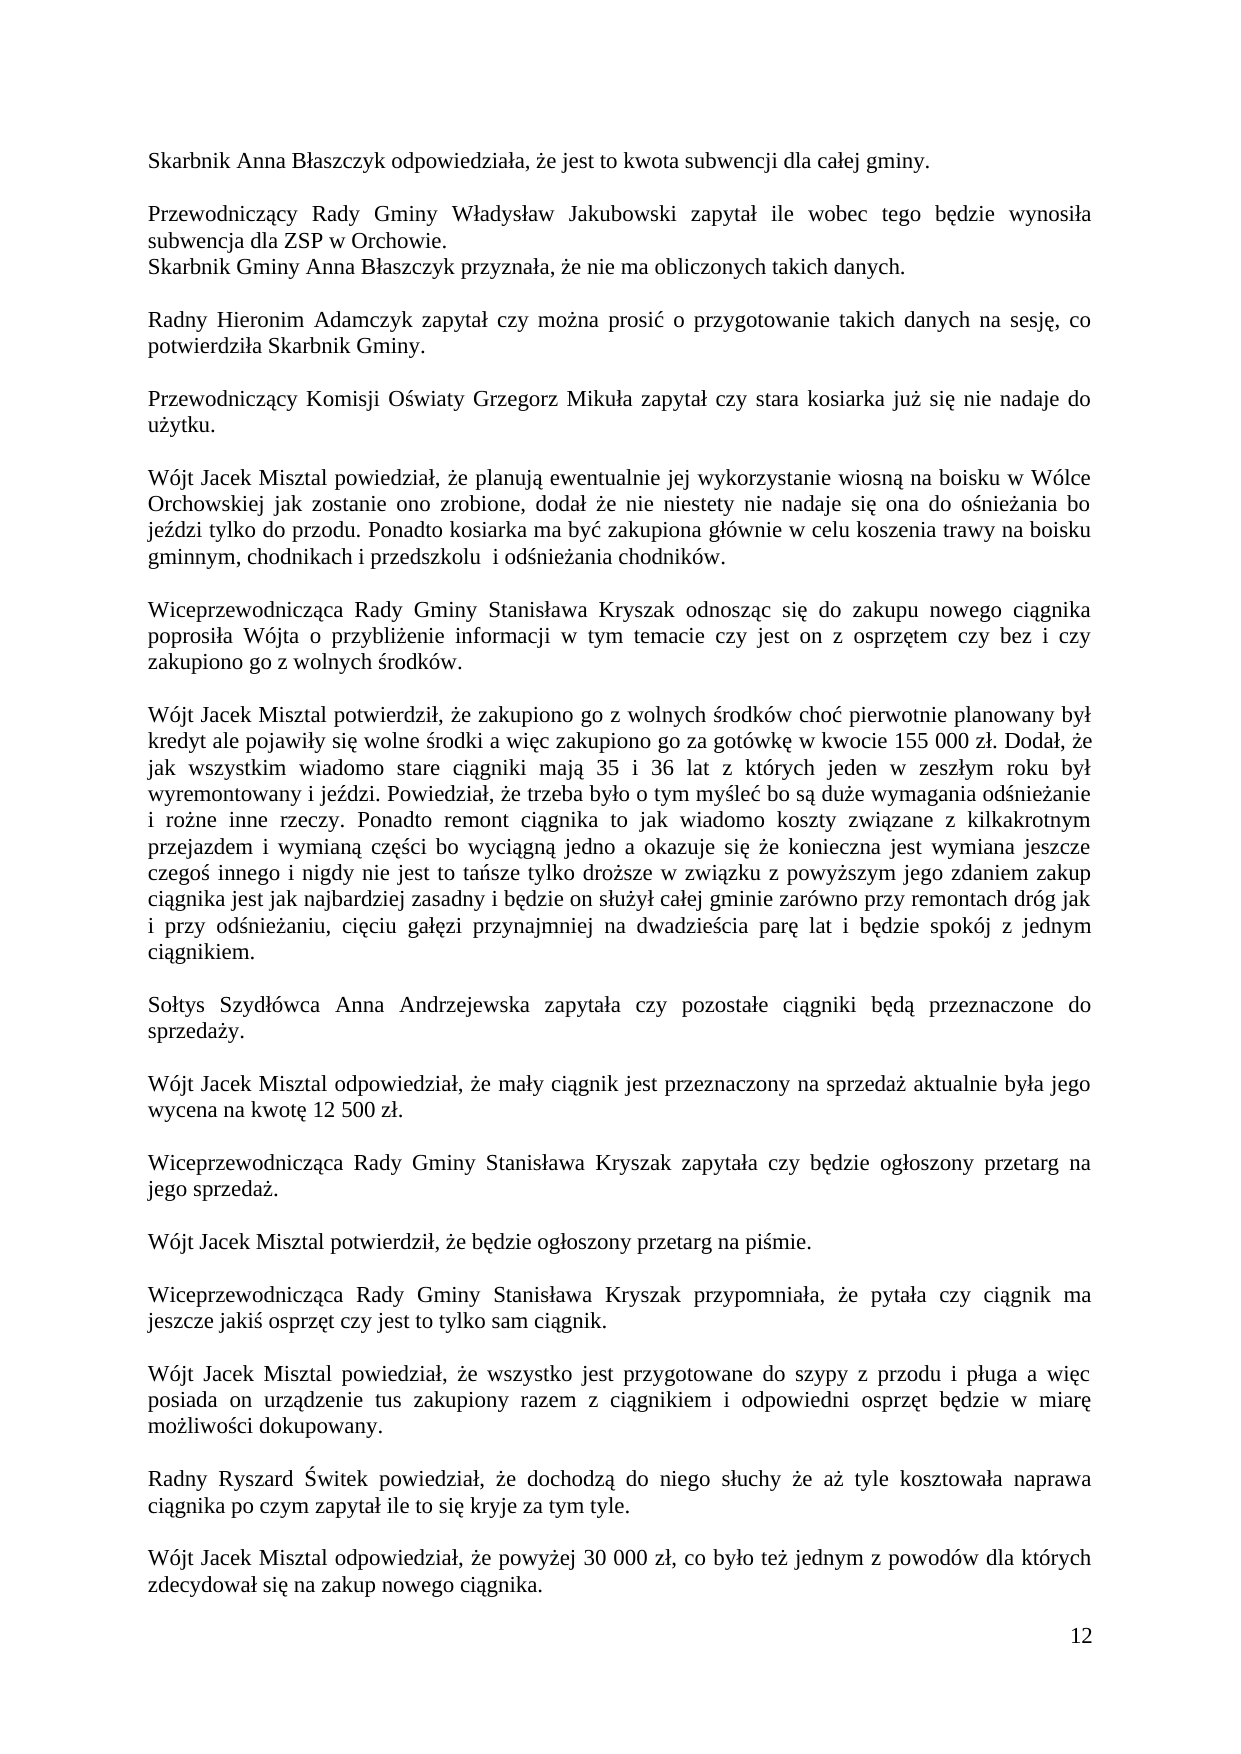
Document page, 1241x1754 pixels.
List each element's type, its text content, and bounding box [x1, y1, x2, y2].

text Skarbnik Anna Błaszczyk odpowiedziała, że jest to kwota subwencji dla całej gminy. [148, 148, 1093, 174]
text Sołtys Szydłówca Anna Andrzejewska zapytała czy pozostałe ciągniki będą przeznaczone do sprzedaży. [148, 991, 1093, 1044]
text Wójt Jacek Misztal odpowiedział, że powyżej 30 000 zł, co było też jednym z powodów dla których zdecydował się na zakup nowego ciągnika. [148, 1544, 1093, 1597]
text Wiceprzewodnicząca Rady Gminy Stanisława Kryszak zapytała czy będzie ogłoszony przetarg na jego sprzedaż. [148, 1149, 1093, 1202]
text Radny Hieronim Adamczyk zapytał czy można prosić o przygotowanie takich danych na sesję, co potwierdziła Skarbnik Gminy. [148, 306, 1093, 358]
text Wójt Jacek Misztal powiedział, że planują ewentualnie jej wykorzystanie wiosną na boisku w Wólce Orchowskiej jak zostanie ono zrobione, dodał że nie niestety nie nadaje się ona do ośnieżania bo jeździ tylko do przodu. Ponadto kosiarka ma być zakupiona głównie w celu koszenia trawy na boisku gminnym, chodnikach i przedszkolu i odśnieżania chodników. [148, 464, 1093, 569]
text Wiceprzewodnicząca Rady Gminy Stanisława Kryszak przypomniała, że pytała czy ciągnik ma jeszcze jakiś osprzęt czy jest to tylko sam ciągnik. [148, 1281, 1093, 1333]
text Przewodniczący Komisji Oświaty Grzegorz Mikuła zapytał czy stara kosiarka już się nie nadaje do użytku. [148, 385, 1093, 437]
text Przewodniczący Rady Gminy Władysław Jakubowski zapytał ile wobec tego będzie wynosiła subwencja dla ZSP w Orchowie. [148, 200, 1093, 253]
text Wiceprzewodnicząca Rady Gminy Stanisława Kryszak odnosząc się do zakupu nowego ciągnika poprosiła Wójta o przybliżenie informacji w tym temacie czy jest on z osprzętem czy bez i czy zakupiono go z wolnych środków. [148, 596, 1093, 675]
text Radny Ryszard Świtek powiedział, że dochodzą do niego słuchy że aż tyle kosztowała naprawa ciągnika po czym zapytał ile to się kryje za tym tyle. [148, 1465, 1093, 1518]
text Wójt Jacek Misztal potwierdził, że zakupiono go z wolnych środków choć pierwotnie planowany był kredyt ale pojawiły się wolne środki a więc zakupiono go za gotówkę w kwocie 155 000 zł. Dodał, że jak wszystkim wiadomo stare ciągniki mają 35 i 36 lat z których jeden w zeszłym roku był wyremontowany i jeździ. Powiedział, że trzeba było o tym myśleć bo są duże wymagania odśnieżanie i rożne inne rzeczy. Ponadto remont ciągnika to jak wiadomo koszty związane z kilkakrotnym przejazdem i wymianą części bo wyciągną jedno a okazuje się że konieczna jest wymiana jeszcze czegoś innego i nigdy nie jest to tańsze tylko droższe w związku z powyższym jego zdaniem zakup ciągnika jest jak najbardziej zasadny i będzie on służył całej gminie zarówno przy remontach dróg jak i przy odśnieżaniu, cięciu gałęzi przynajmniej na dwadzieścia parę lat i będzie spokój z jednym ciągnikiem. [148, 701, 1093, 964]
text Wójt Jacek Misztal potwierdził, że będzie ogłoszony przetarg na piśmie. [148, 1228, 1093, 1254]
text Skarbnik Gminy Anna Błaszczyk przyznała, że nie ma obliczonych takich danych. [148, 253, 1093, 279]
text Wójt Jacek Misztal powiedział, że wszystko jest przygotowane do szypy z przodu i pługa a więc posiada on urządzenie tus zakupiony razem z ciągnikiem i odpowiedni osprzęt będzie w miarę możliwości dokupowany. [148, 1360, 1093, 1439]
text Wójt Jacek Misztal odpowiedział, że mały ciągnik jest przeznaczony na sprzedaż aktualnie była jego wycena na kwotę 12 500 zł. [148, 1070, 1093, 1123]
